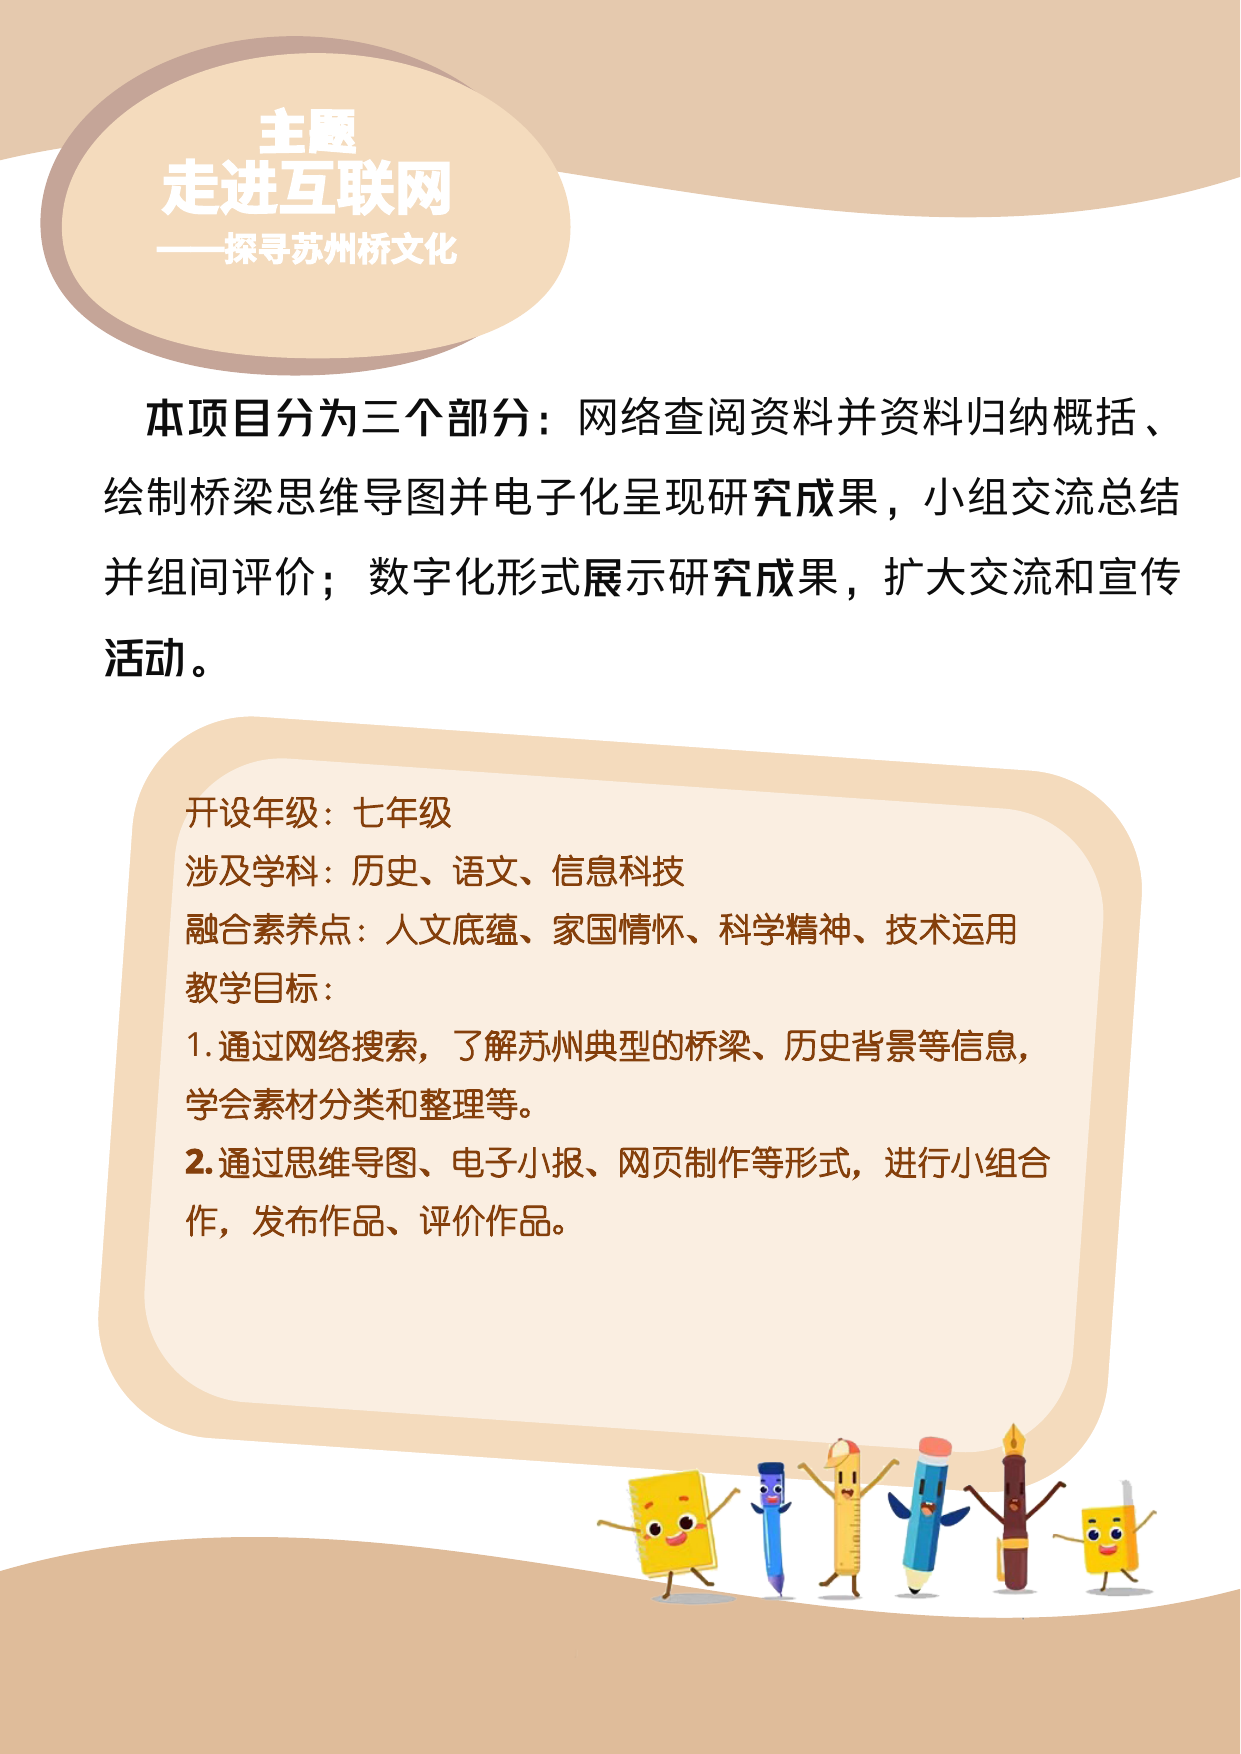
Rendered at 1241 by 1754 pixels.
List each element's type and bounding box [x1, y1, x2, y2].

picture [555, 1371, 1215, 1680]
